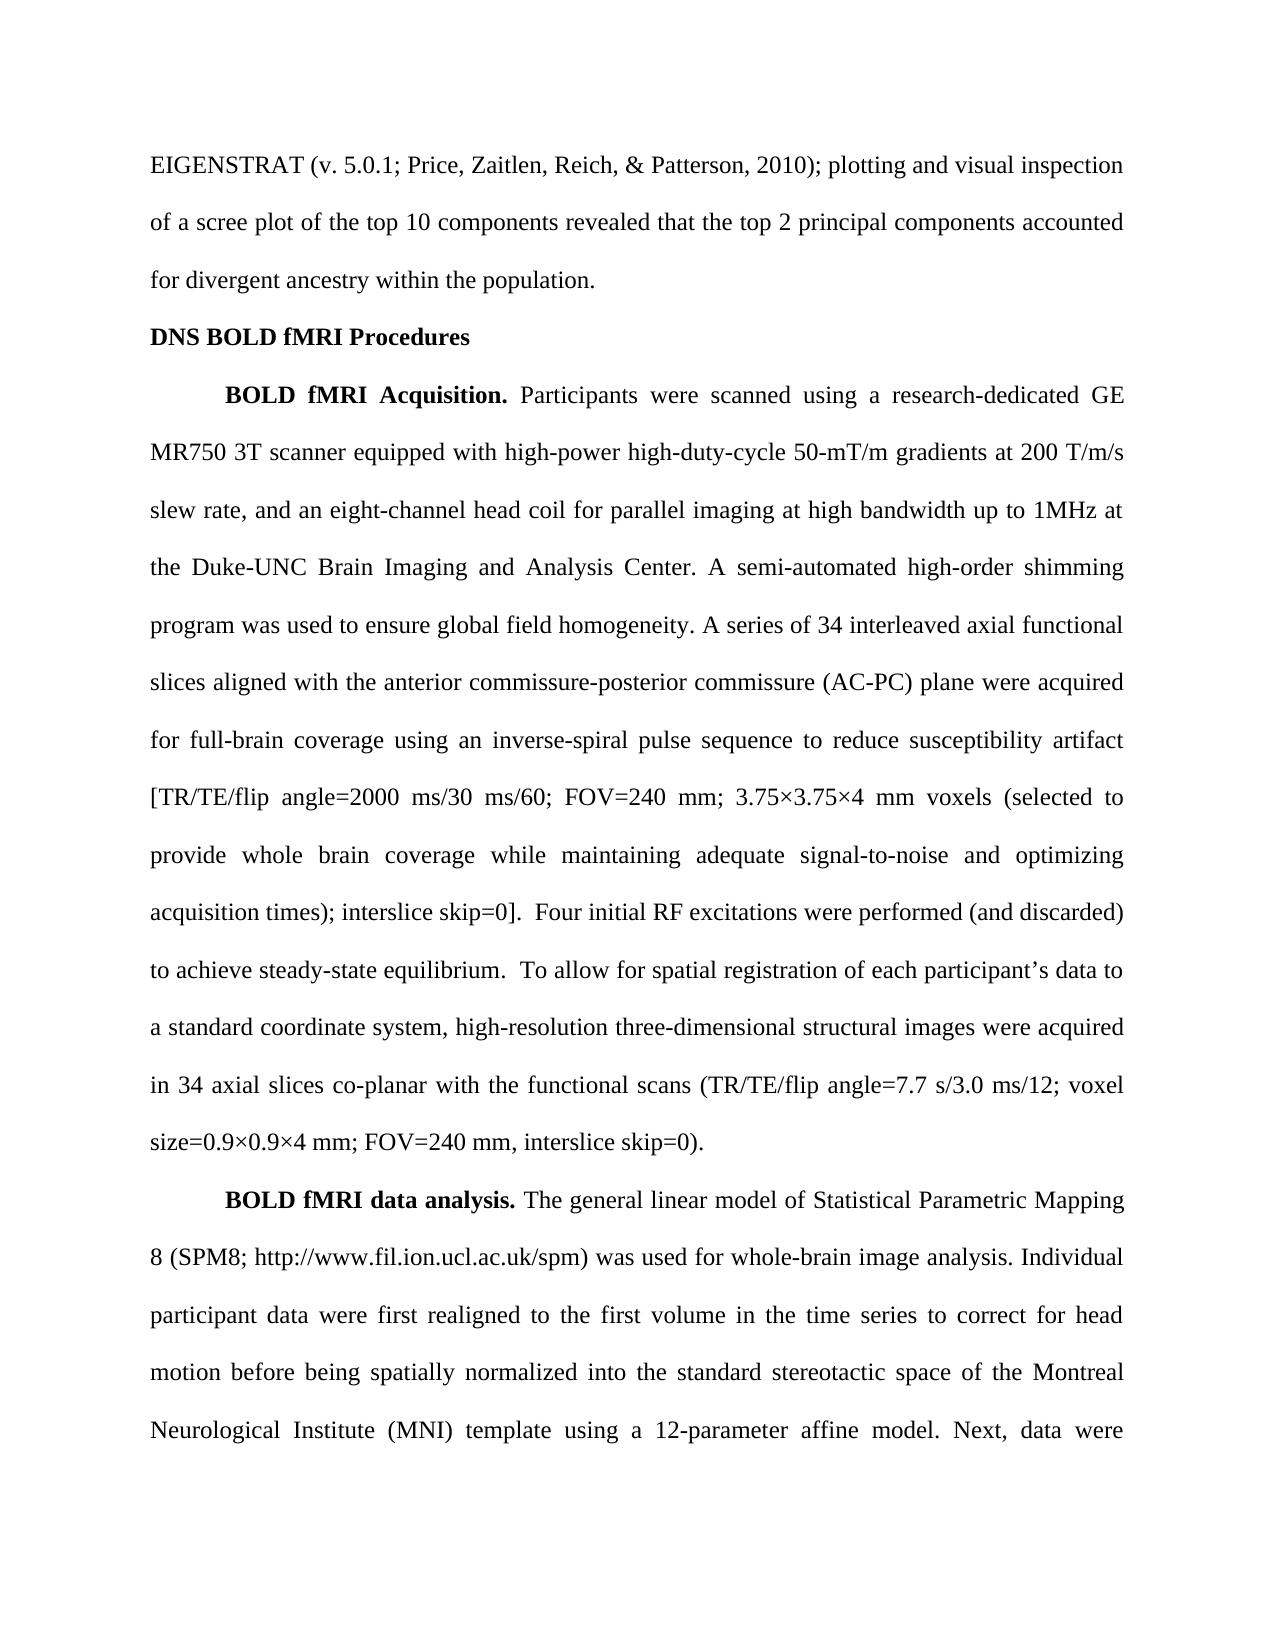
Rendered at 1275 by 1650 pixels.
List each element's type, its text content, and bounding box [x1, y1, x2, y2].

text DNS BOLD fMRI Procedures [150, 322, 1125, 351]
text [150, 1185, 1125, 1444]
text BOLD fMRI Acquisition. Participants were scanned using a research-dedicated GE MR750 3T scanner equipped with high-power high-duty-cycle 50-mT/m gradients at 200 T/m/s slew rate, and an eight-channel head coil for parallel imaging at high bandwidth up to 1MHz at the Duke-UNC Brain Imaging and Analysis Center. A semi-automated high-order shimming program was used to ensure global field homogeneity. A series of 34 interleaved axial functional slices aligned with the anterior commissure-posterior commissure (AC-PC) plane were acquired for full-brain coverage using an inverse-spiral pulse sequence to reduce susceptibility artifact [TR/TE/flip angle=2000 ms/30 ms/60; FOV=240 mm; 3.75×3.75×4 mm voxels (selected to provide whole brain coverage while maintaining adequate signal-to-noise and optimizing acquisition times); interslice skip=0]. Four initial RF excitations were performed (and discarded) to achieve steady-state equilibrium. To allow for spatial registration of each participant’s data to a standard coordinate system, high-resolution three-dimensional structural images were acquired in 34 axial slices co-planar with the functional scans (TR/TE/flip angle=7.7 s/3.0 ms/12; voxel size=0.9×0.9×4 mm; FOV=240 mm, interslice skip=0). [150, 380, 1125, 1156]
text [150, 150, 1125, 294]
